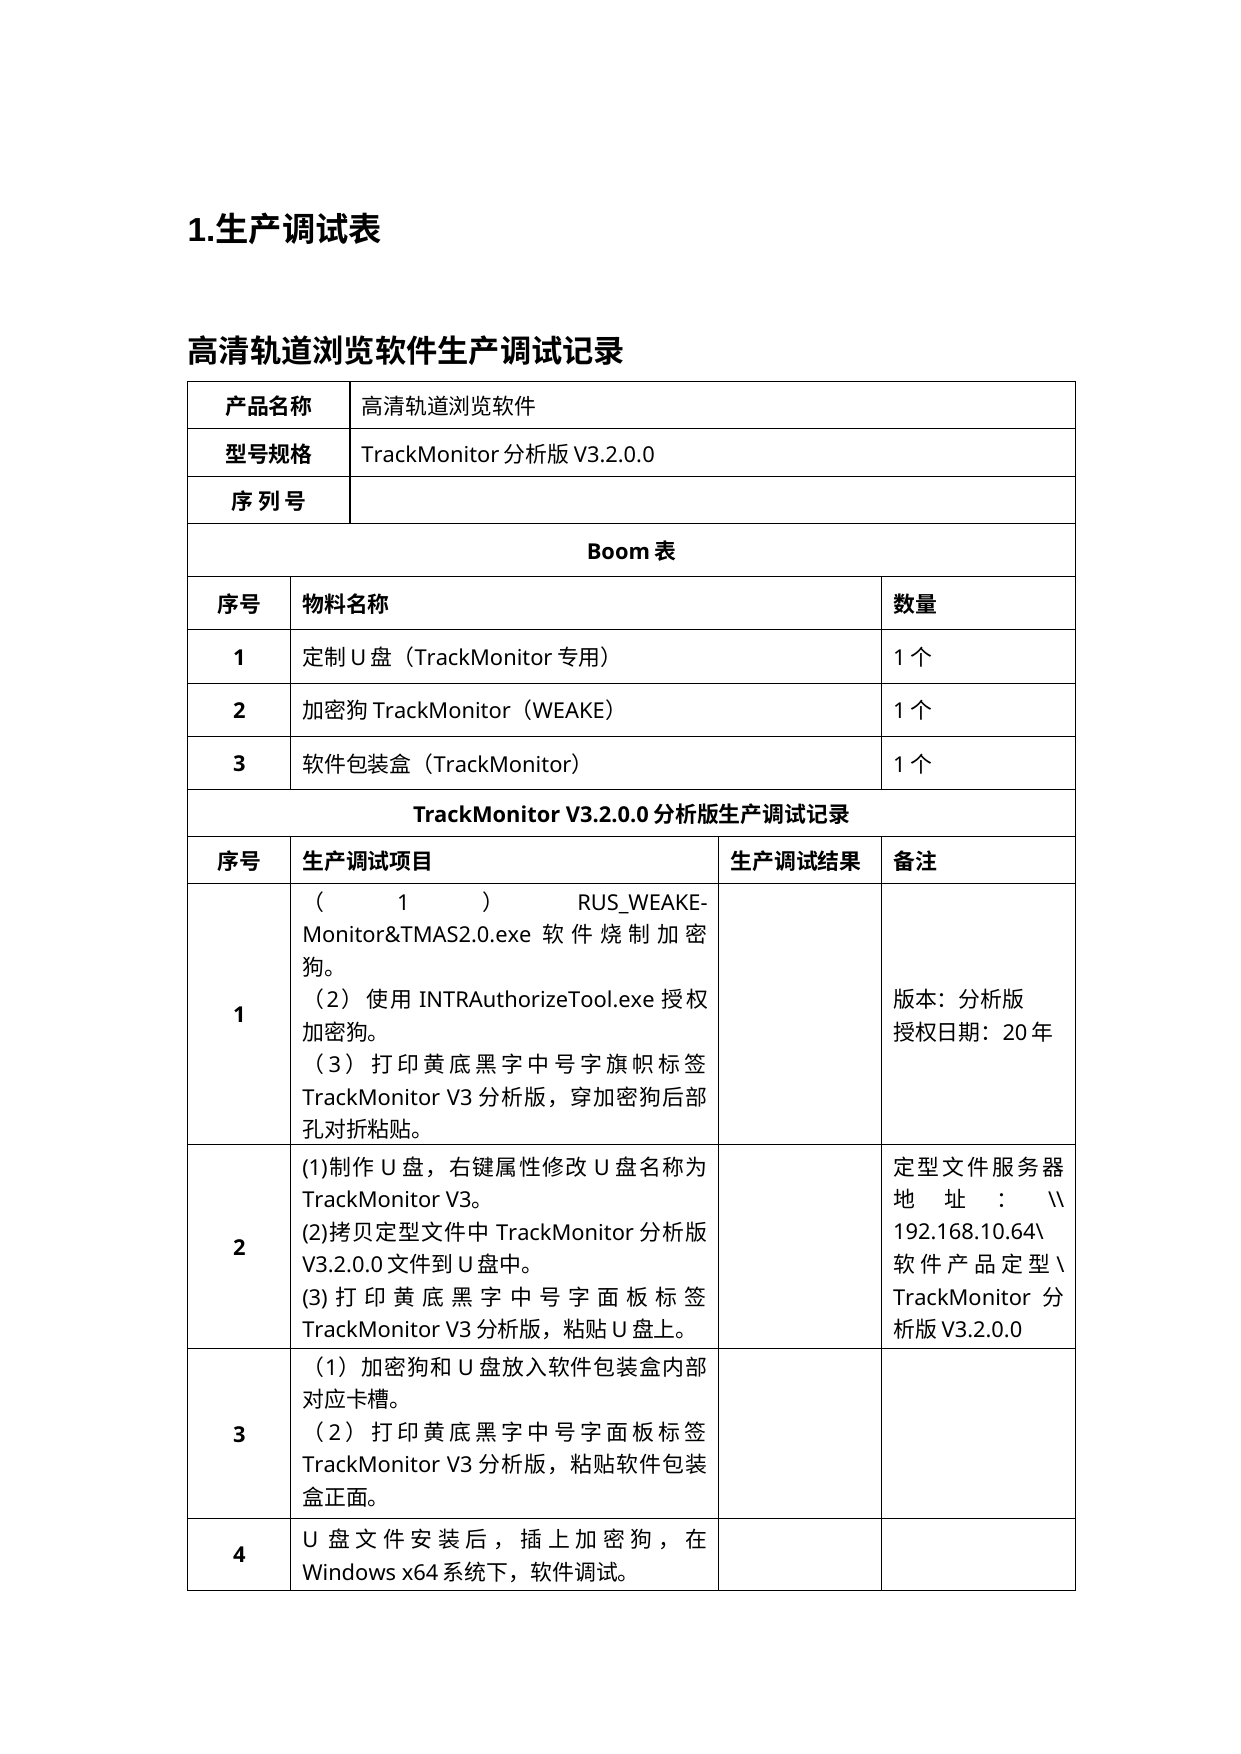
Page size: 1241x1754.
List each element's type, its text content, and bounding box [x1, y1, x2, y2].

table_cell 备注 [882, 837, 1075, 883]
table_cell 2 [188, 684, 290, 736]
table_cell 3 [188, 737, 290, 789]
table_cell 生产调试项目 [291, 837, 718, 883]
table_cell 3 [188, 1349, 290, 1517]
table_cell U盘文件安装后，插上加密狗，在Windows x64系统下，软件调试。 [291, 1519, 718, 1590]
table_cell 1个 [882, 630, 1075, 682]
table_cell 序号 [188, 837, 290, 883]
table_cell [351, 477, 1075, 523]
table_header 高清轨道浏览软件 [351, 382, 1075, 428]
table_cell [882, 1519, 1075, 1590]
table_cell （1）RUS_WEAKE-Monitor&TMAS2.0.exe软件烧制加密狗。 （2）使用INTRAuthorizeTool.exe授权加密狗。 （3）打印黄底黑字中号字旗帜标签TrackMonitor V3分析版，穿加密狗后部孔对折粘贴。 [291, 884, 718, 1144]
table_cell 1 [188, 630, 290, 682]
table_cell [719, 1145, 881, 1348]
table_cell 1个 [882, 737, 1075, 789]
table_cell 软件包装盒（TrackMonitor） [291, 737, 881, 789]
table_cell TrackMonitor分析版V3.2.0.0 [351, 429, 1075, 476]
table_cell (1)制作U盘，右键属性修改U盘名称为TrackMonitor V3。 (2)拷贝定型文件中TrackMonitor分析版 V3.2.0.0文件到U盘中。 (3)打印黄底黑字中号字面板标签TrackMonitor V3分析版，粘贴U盘上。 [291, 1145, 718, 1348]
table_cell 序号 [188, 577, 290, 629]
table_cell [882, 1349, 1075, 1517]
table_cell 加密狗 TrackMonitor（WEAKE） [291, 684, 881, 736]
table_cell 版本：分析版 授权日期：20年 [882, 884, 1075, 1144]
table_cell 2 [188, 1145, 290, 1348]
table_cell 1 [188, 884, 290, 1144]
table_cell （1）加密狗和U盘放入软件包装盒内部对应卡槽。 （2）打印黄底黑字中号字面板标签TrackMonitor V3分析版，粘贴软件包装盒正面。 [291, 1349, 718, 1517]
table_cell 序 列 号 [188, 477, 349, 523]
table_cell 4 [188, 1519, 290, 1590]
table_cell 定型文件服务器地址：\\192.168.10.64\软件产品定型\ TrackMonitor分析版 V3.2.0.0 [882, 1145, 1075, 1348]
table_cell 型号规格 [188, 429, 349, 476]
text 高清轨道浏览软件生产调试记录 [187, 316, 1053, 381]
table_cell 定制U盘（TrackMonitor专用） [291, 630, 881, 682]
table_cell [719, 884, 881, 1144]
table_cell 1个 [882, 684, 1075, 736]
table_cell [719, 1349, 881, 1517]
table_header 产品名称 [188, 382, 349, 428]
table_cell TrackMonitor V3.2.0.0分析版生产调试记录 [188, 790, 1075, 836]
table_cell 物料名称 [291, 577, 881, 629]
table_cell [719, 1519, 881, 1590]
table_cell 数量 [882, 577, 1075, 629]
subtitle 1.生产调试表 [187, 194, 1053, 259]
table_cell 生产调试结果 [719, 837, 881, 883]
table_cell Boom表 [188, 524, 1075, 576]
